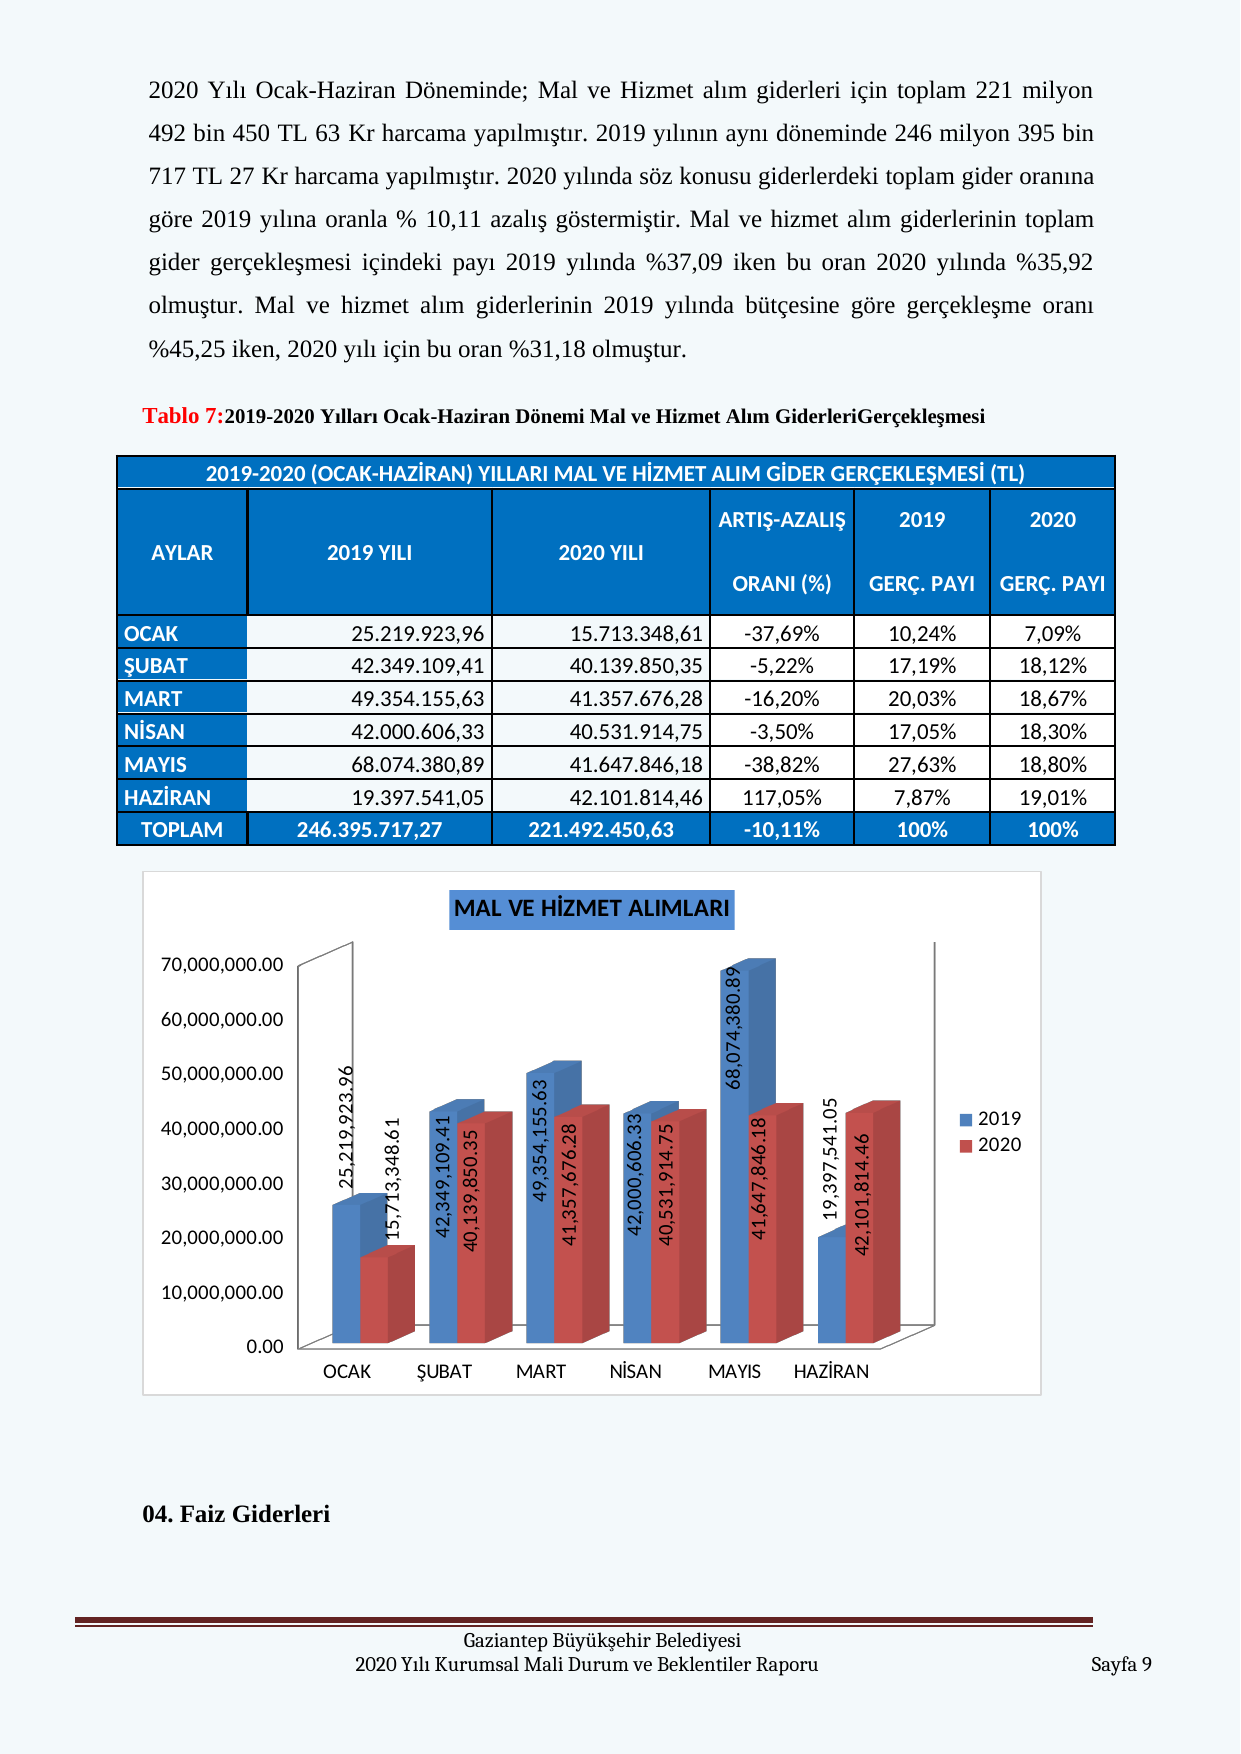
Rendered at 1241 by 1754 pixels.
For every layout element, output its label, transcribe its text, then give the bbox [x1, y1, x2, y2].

table_cell 10,24% [855, 616, 989, 647]
table_cell ORANI (%) [711, 550, 853, 614]
table_cell 100% [855, 813, 989, 844]
table_header 2019-2020 (OCAK-HAZİRAN) YILLARI MAL VE HİZMET ALIM GİDER GERÇEKLEŞMESİ (TL) [118, 457, 1114, 487]
table_cell -37,69% [711, 616, 853, 647]
table_cell 19.397.541,05 [248, 780, 491, 811]
table_cell TOPLAM [118, 813, 246, 844]
table_cell 41.647.846,18 [493, 747, 709, 778]
table_cell -16,20% [711, 682, 853, 712]
text 04. Faiz Giderleri [104, 1499, 1095, 1528]
table_cell 2020 YILI [493, 490, 709, 614]
table_cell 2020 [991, 490, 1114, 550]
table_cell -10,11% [711, 813, 853, 844]
table_cell 42.000.606,33 [248, 715, 491, 745]
table_cell 20,03% [855, 682, 989, 712]
table_cell 100% [991, 813, 1114, 844]
table_cell NİSAN [118, 715, 247, 745]
table_cell 18,67% [991, 682, 1114, 712]
table_cell MAYIS [118, 747, 247, 778]
table_cell 42.349.109,41 [248, 649, 491, 679]
table_cell 17,05% [855, 715, 989, 745]
table_cell 68.074.380,89 [248, 747, 491, 778]
text Tablo 7:2019-2020 Yılları Ocak-Haziran Dönemi Mal ve Hizmet Alım GiderleriGerçekleşmesi [75, 402, 1095, 428]
table_cell 27,63% [855, 747, 989, 778]
table_cell 18,30% [991, 715, 1114, 745]
table_cell 40.139.850,35 [493, 649, 709, 679]
table_cell 7,87% [855, 780, 989, 811]
table_cell 246.395.717,27 [249, 813, 491, 844]
table_cell 42.101.814,46 [493, 780, 709, 811]
table_cell -3,50% [711, 715, 853, 745]
table_cell 17,19% [855, 649, 989, 679]
table_cell 117,05% [711, 780, 853, 811]
table_cell 2019 YILI [249, 490, 491, 614]
text 2020 Yılı Ocak-Haziran Döneminde; Mal ve Hizmet alım giderleri için toplam 221 milyon 492 bin 450 TL 63 Kr harcama yapılmıştır. 2019 yılının aynı döneminde 246 milyon 395 bin 717 TL 27 Kr harcama yapılmıştır. 2020 yılında söz konusu giderlerdeki toplam gider oranına göre 2019 yılına oranla % 10,11 azalış göstermiştir. Mal ve hizmet alım giderlerinin toplam gider gerçekleşmesi içindeki payı 2019 yılında %37,09 iken bu oran 2020 yılında %35,92 olmuştur. Mal ve hizmet alım giderlerinin 2019 yılında bütçesine göre gerçekleşme oranı %45,25 iken, 2020 yılı için bu oran %31,18 olmuştur. [148, 75, 1095, 362]
table_cell 221.492.450,63 [493, 813, 709, 844]
table_cell 7,09% [991, 616, 1114, 647]
table_cell GERÇ. PAYI [855, 550, 989, 614]
table_cell AYLAR [118, 490, 246, 614]
table_cell 41.357.676,28 [493, 682, 709, 712]
table_cell 18,12% [991, 649, 1114, 679]
table_cell 15.713.348,61 [493, 616, 709, 647]
table_cell GERÇ. PAYI [991, 550, 1114, 614]
table_cell ARTIŞ-AZALIŞ [711, 490, 853, 550]
table_cell ŞUBAT [118, 649, 247, 679]
table_cell OCAK [118, 616, 247, 647]
table_cell -38,82% [711, 747, 853, 778]
table_cell 2019 [855, 490, 989, 550]
table_cell 25.219.923,96 [248, 616, 491, 647]
table_cell -5,22% [711, 649, 853, 679]
table_cell MART [118, 682, 247, 712]
table_cell 19,01% [991, 780, 1114, 811]
table_cell 40.531.914,75 [493, 715, 709, 745]
table_cell 18,80% [991, 747, 1114, 778]
table_cell HAZİRAN [118, 780, 247, 811]
table_cell 49.354.155,63 [248, 682, 491, 712]
